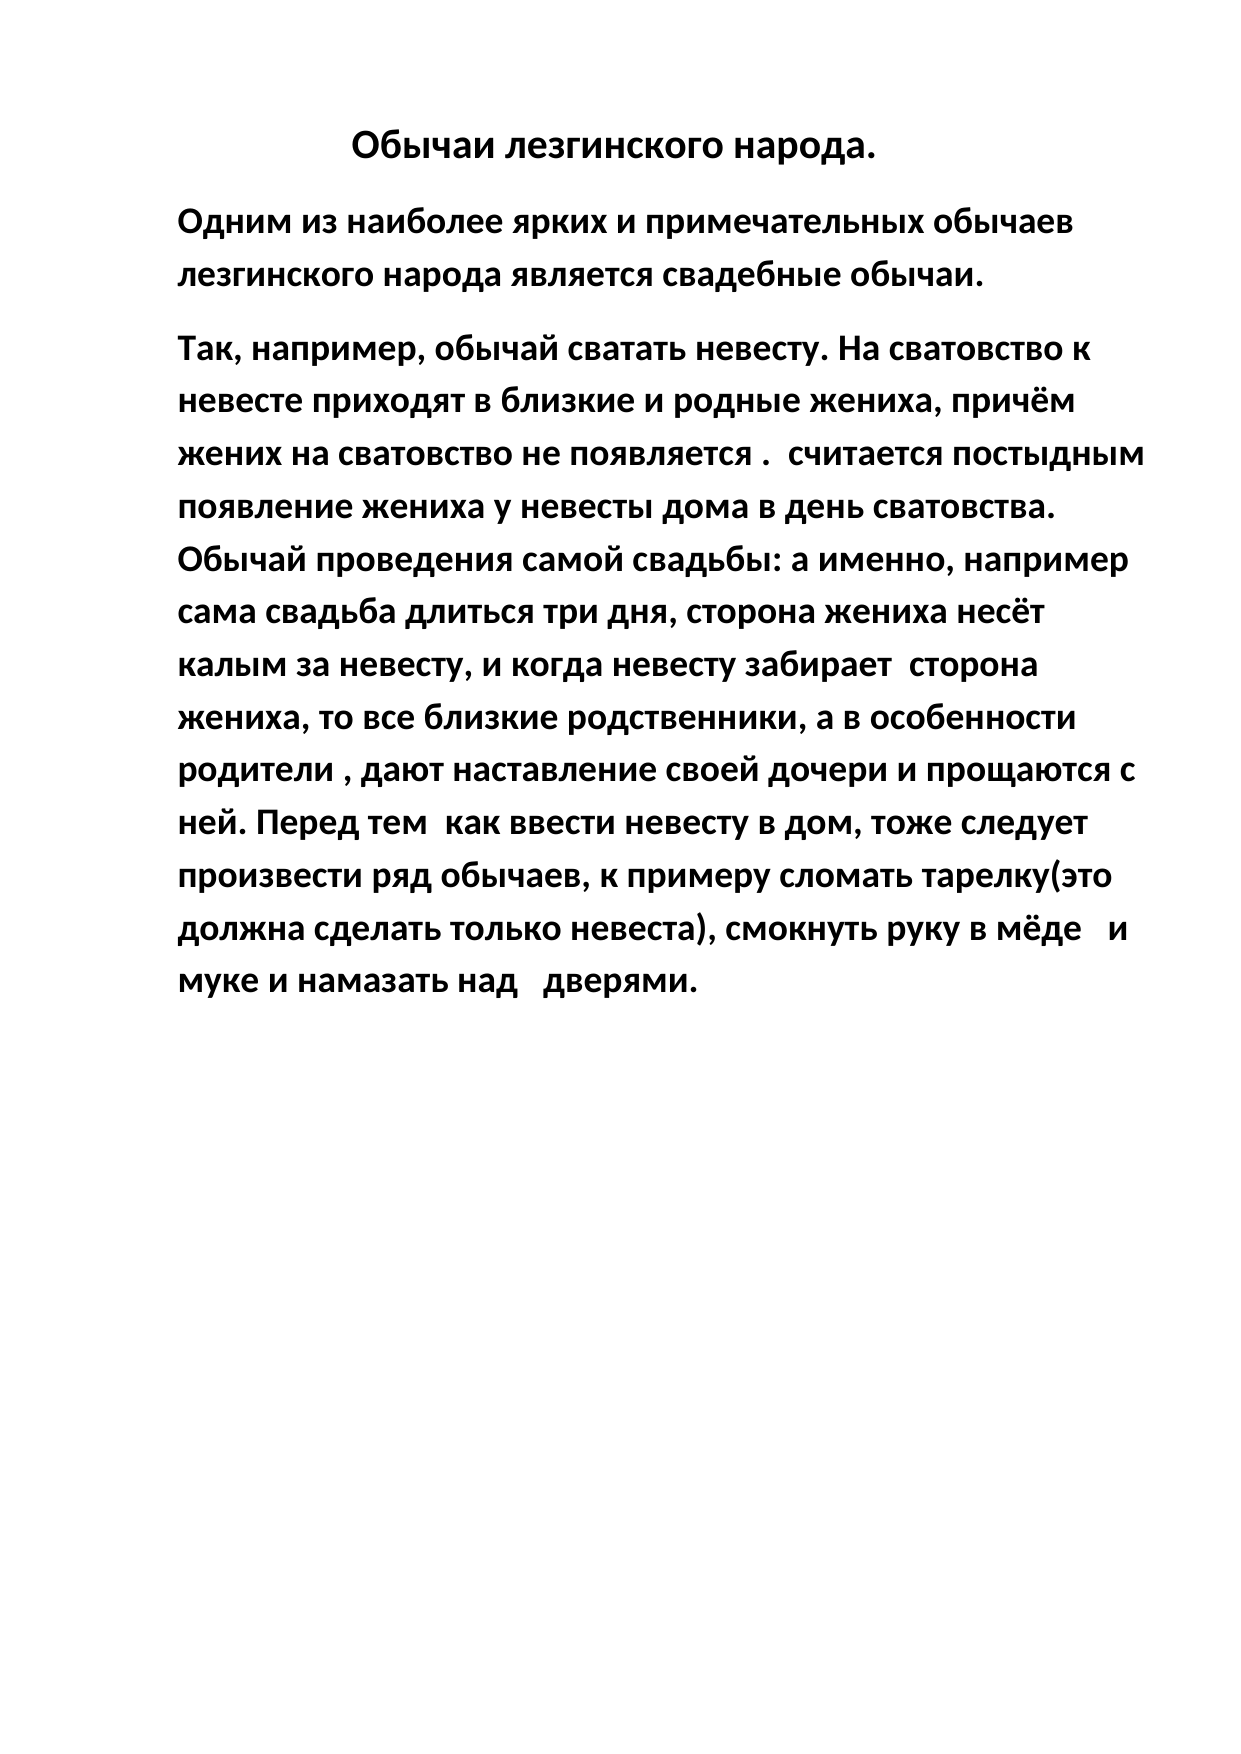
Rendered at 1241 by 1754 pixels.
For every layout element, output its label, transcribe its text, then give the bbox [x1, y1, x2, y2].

text Одним из наиболее ярких и примечательных обычаев лезгинского народа является свадебные обычаи. [177, 197, 1152, 296]
text Обычаи лезгинского народа. [177, 118, 1152, 169]
text Так, например, обычай сватать невесту. На сватовство к невесте приходят в близкие и родные жениха, причём жених на сватовство не появляется . считается постыдным появление жениха у невесты дома в день сватовства. Обычай проведения самой свадьбы: а именно, например сама свадьба длиться три дня, сторона жениха несёт калым за невесту, и когда невесту забирает сторона жениха, то все близкие родственники, а в особенности родители , дают наставление своей дочери и прощаются с ней. Перед тем как ввести невесту в дом, тоже следует произвести ряд обычаев, к примеру сломать тарелку(это должна сделать только невеста), смокнуть руку в мёде и муке и намазать над дверями. [177, 324, 1152, 1002]
